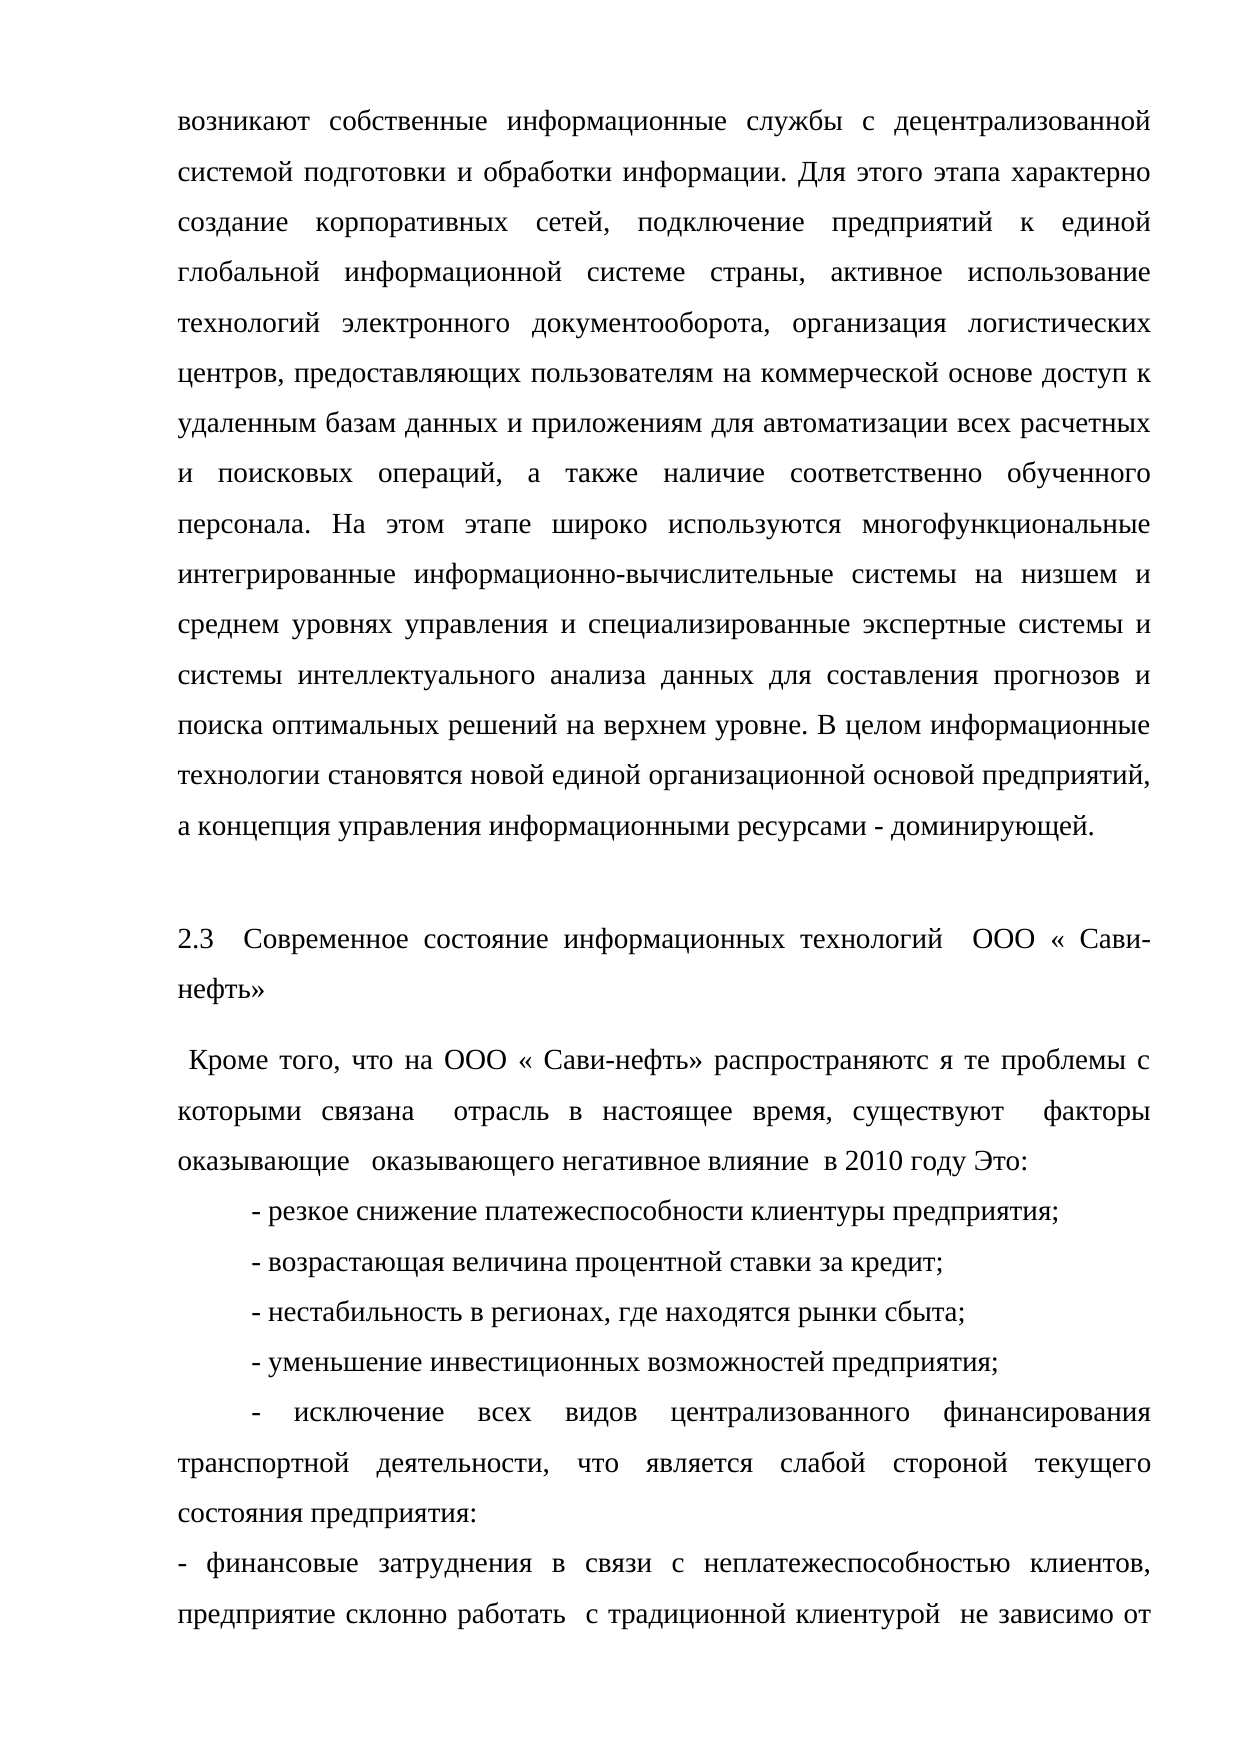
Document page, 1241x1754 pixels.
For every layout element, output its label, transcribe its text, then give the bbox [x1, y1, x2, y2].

text 2.3 Современное состояние информационных технологий ООО « Сави-нефть» [177, 921, 1152, 1005]
text - возрастающая величина процентной ставки за кредит; [177, 1244, 1152, 1277]
text - нестабильность в регионах, где находятся рынки сбыта; [177, 1294, 1152, 1327]
text - исключение всех видов централизованного финансирования транспортной деятельности, что является слабой стороной текущего состояния предприятия: [177, 1394, 1152, 1529]
text - резкое снижение платежеспособности клиентуры предприятия; [177, 1193, 1152, 1227]
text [177, 103, 1152, 841]
text Кроме того, что на ООО « Сави-нефть» распространяютс я те проблемы с которыми связана отрасль в настоящее время, существуют факторы оказывающие оказывающего негативное влияние в 2010 году Это: [177, 1042, 1152, 1177]
text - уменьшение инвестиционных возможностей предприятия; [177, 1344, 1152, 1378]
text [177, 1546, 1152, 1629]
